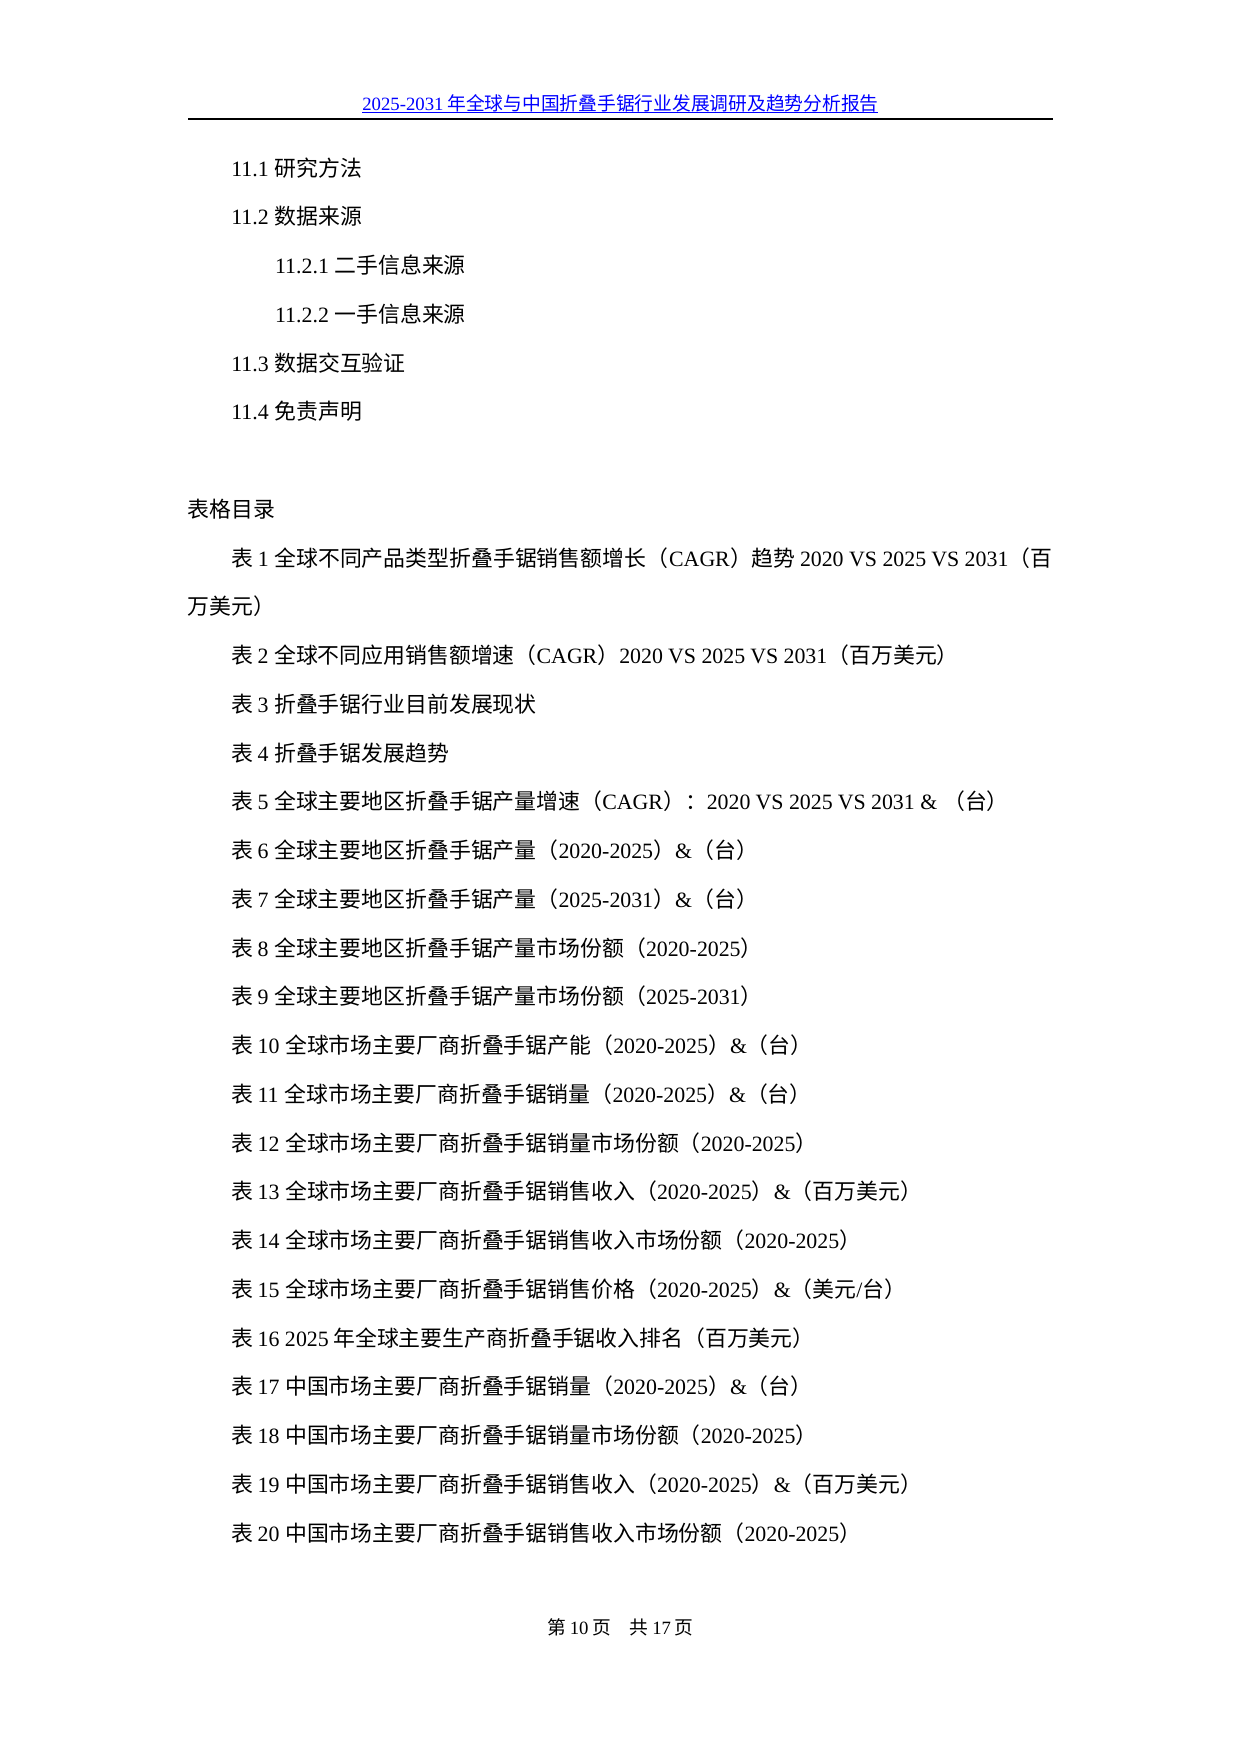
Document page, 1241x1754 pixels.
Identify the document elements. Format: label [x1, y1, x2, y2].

text [187, 150, 1053, 1548]
